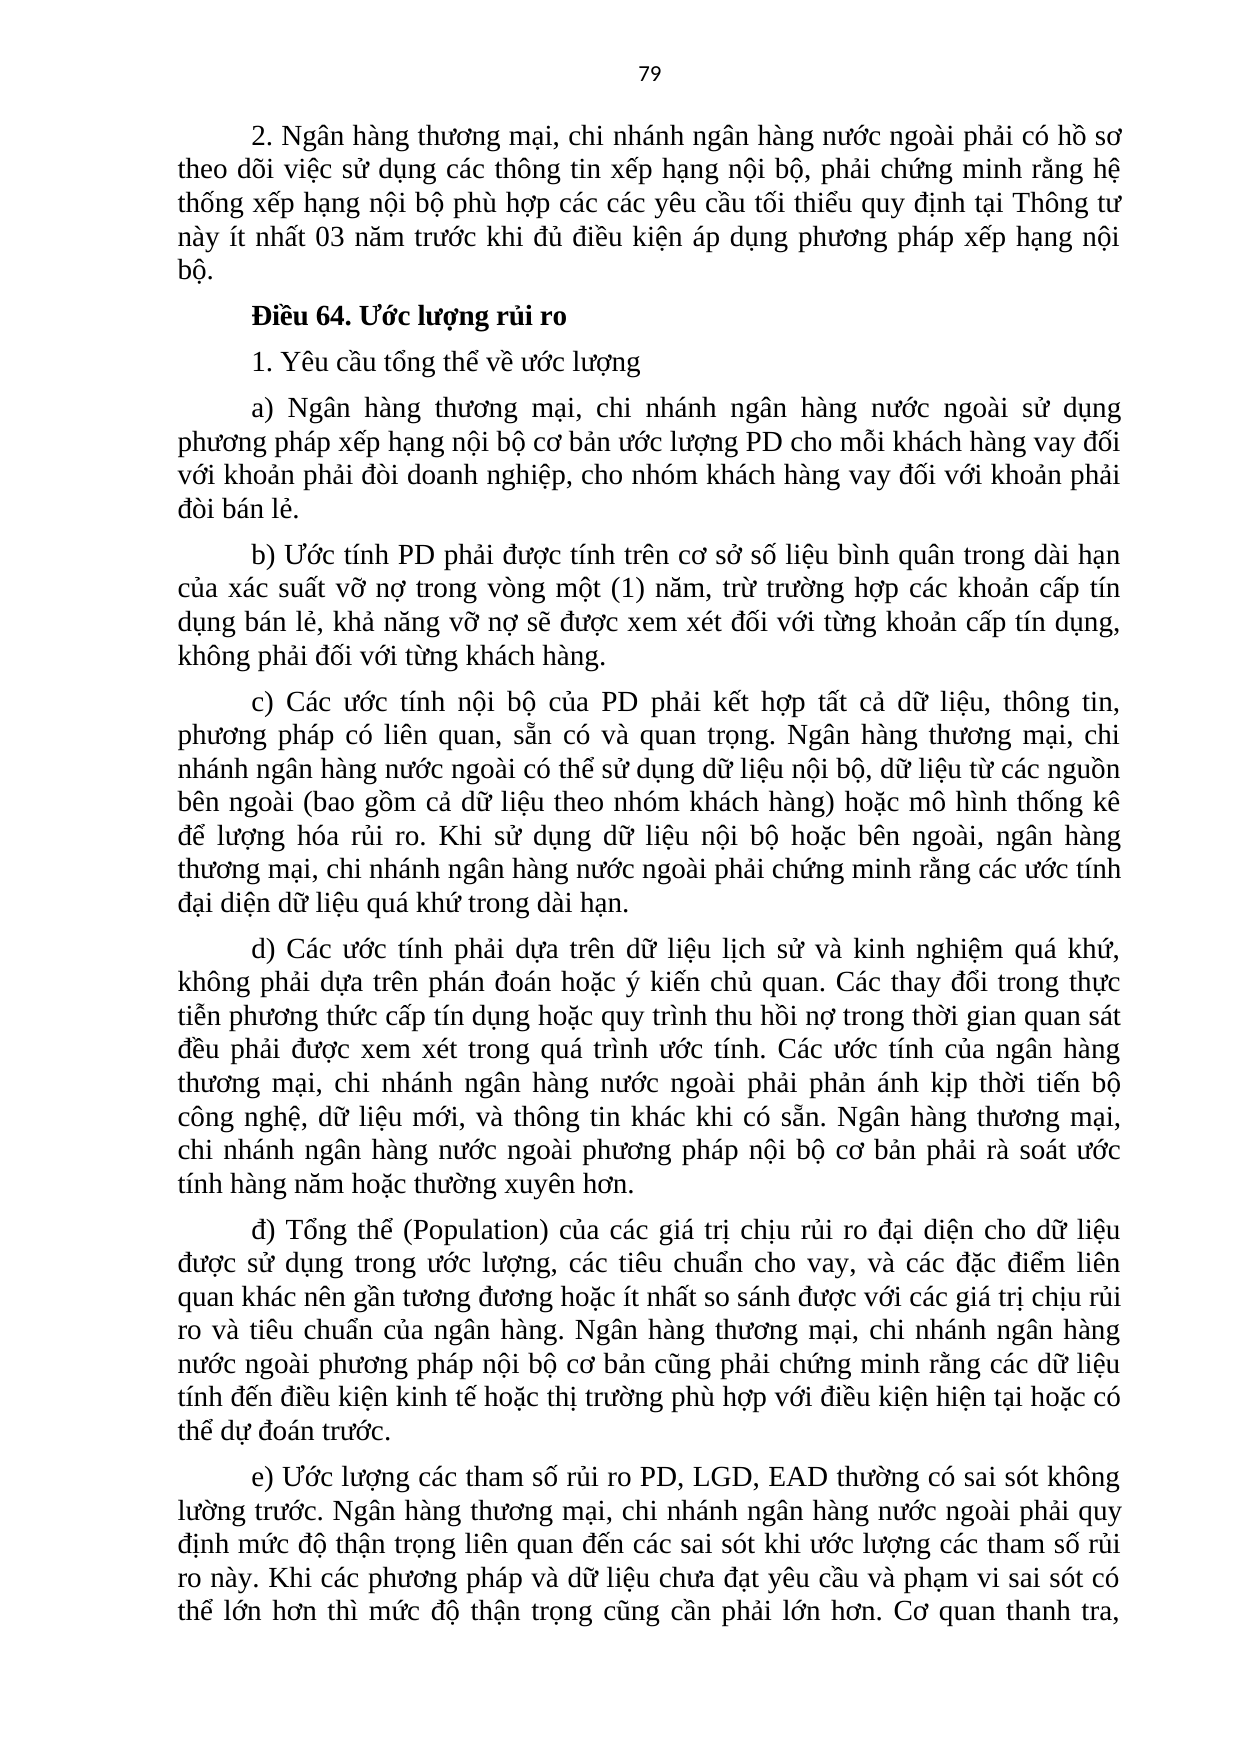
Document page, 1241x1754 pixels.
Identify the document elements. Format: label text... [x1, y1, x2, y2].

text đ) Tổng thể (Population) của các giá trị chịu rủi ro đại diện cho dữ liệu được sử dụng trong ước lượng, các tiêu chuẩn cho vay, và các đặc điểm liên quan khác nên gần tương đương hoặc ít nhất so sánh được với các giá trị chịu rủi ro và tiêu chuẩn của ngân hàng. Ngân hàng thương mại, chi nhánh ngân hàng nước ngoài phương pháp nội bộ cơ bản cũng phải chứng minh rằng các dữ liệu tính đến điều kiện kinh tế hoặc thị trường phù hợp với điều kiện hiện tại hoặc có thể dự đoán trước. [177, 1212, 1122, 1447]
text 2. Ngân hàng thương mại, chi nhánh ngân hàng nước ngoài phải có hồ sơ theo dõi việc sử dụng các thông tin xếp hạng nội bộ, phải chứng minh rằng hệ thống xếp hạng nội bộ phù hợp các các yêu cầu tối thiểu quy định tại Thông tư này ít nhất 03 năm trước khi đủ điều kiện áp dụng phương pháp xếp hạng nội bộ. [177, 118, 1122, 286]
text a) Ngân hàng thương mại, chi nhánh ngân hàng nước ngoài sử dụng phương pháp xếp hạng nội bộ cơ bản ước lượng PD cho mỗi khách hàng vay đối với khoản phải đòi doanh nghiệp, cho nhóm khách hàng vay đối với khoản phải đòi bán lẻ. [177, 390, 1122, 524]
text d) Các ước tính phải dựa trên dữ liệu lịch sử và kinh nghiệm quá khứ, không phải dựa trên phán đoán hoặc ý kiến chủ quan. Các thay đổi trong thực tiễn phương thức cấp tín dụng hoặc quy trình thu hồi nợ trong thời gian quan sát đều phải được xem xét trong quá trình ước tính. Các ước tính của ngân hàng thương mại, chi nhánh ngân hàng nước ngoài phải phản ánh kịp thời tiến bộ công nghệ, dữ liệu mới, và thông tin khác khi có sẵn. Ngân hàng thương mại, chi nhánh ngân hàng nước ngoài phương pháp nội bộ cơ bản phải rà soát ước tính hàng năm hoặc thường xuyên hơn. [177, 931, 1122, 1199]
text 1. Yêu cầu tổng thể về ước lượng [177, 344, 1122, 378]
subtitle Điều 64. Ước lượng rủi ro [177, 298, 1122, 332]
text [177, 1459, 1122, 1627]
text b) Ước tính PD phải được tính trên cơ sở số liệu bình quân trong dài hạn của xác suất vỡ nợ trong vòng một (1) năm, trừ trường hợp các khoản cấp tín dụng bán lẻ, khả năng vỡ nợ sẽ được xem xét đối với từng khoản cấp tín dụng, không phải đối với từng khách hàng. [177, 537, 1122, 671]
text c) Các ước tính nội bộ của PD phải kết hợp tất cả dữ liệu, thông tin, phương pháp có liên quan, sẵn có và quan trọng. Ngân hàng thương mại, chi nhánh ngân hàng nước ngoài có thể sử dụng dữ liệu nội bộ, dữ liệu từ các nguồn bên ngoài (bao gồm cả dữ liệu theo nhóm khách hàng) hoặc mô hình thống kê để lượng hóa rủi ro. Khi sử dụng dữ liệu nội bộ hoặc bên ngoài, ngân hàng thương mại, chi nhánh ngân hàng nước ngoài phải chứng minh rằng các ước tính đại diện dữ liệu quá khứ trong dài hạn. [177, 684, 1122, 918]
